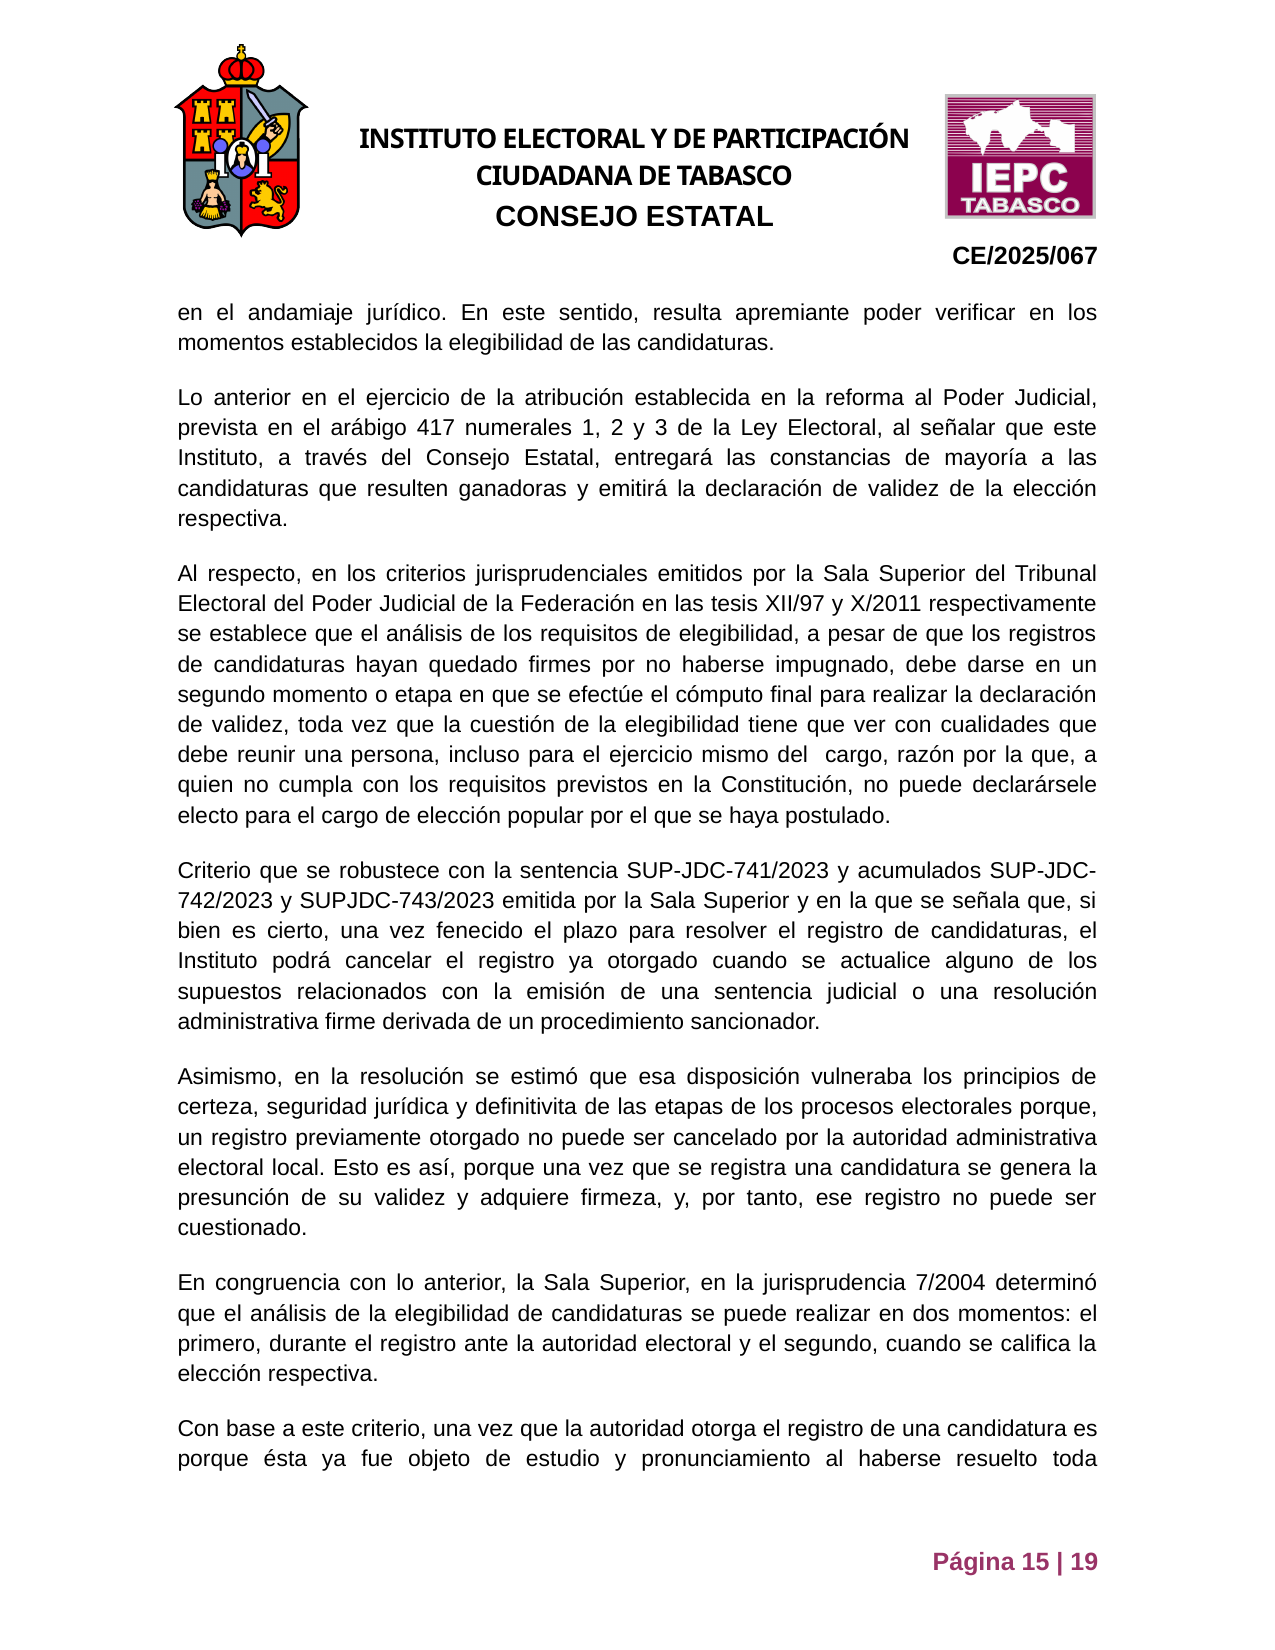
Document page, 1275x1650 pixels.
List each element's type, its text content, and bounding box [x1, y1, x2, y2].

text Lo anterior en el ejercicio de la atribución establecida en la reforma al Poder Judicial, prevista en el arábigo 417 numerales 1, 2 y 3 de la Ley Electoral, al señalar que este Instituto, a través del Consejo Estatal, entregará las constancias de mayoría a las candidaturas que resulten ganadoras y emitirá la declaración de validez de la elección respectiva. [177, 384, 1098, 531]
picture [944, 94, 1096, 219]
text Asimismo, en la resolución se estimó que esa disposición vulneraba los principios de certeza, seguridad jurídica y definitivita de las etapas de los procesos electorales porque, un registro previamente otorgado no puede ser cancelado por la autoridad administrativa electoral local. Esto es así, porque una vez que se registra una candidatura se genera la presunción de su validez y adquiere firmeza, y, por tanto, ese registro no puede ser cuestionado. [177, 1063, 1098, 1241]
text En congruencia con lo anterior, la Sala Superior, en la jurisprudencia 7/2004 determinó que el análisis de la elegibilidad de candidaturas se puede realizar en dos momentos: el primero, durante el registro ante la autoridad electoral y el segundo, cuando se califica la elección respectiva. [177, 1269, 1098, 1386]
text Criterio que se robustece con la sentencia SUP-JDC-741/2023 y acumulados SUP-JDC-742/2023 y SUPJDC-743/2023 emitida por la Sala Superior y en la que se señala que, si bien es cierto, una vez fenecido el plazo para resolver el registro de candidaturas, el Instituto podrá cancelar el registro ya otorgado cuando se actualice alguno de los supuestos relacionados con la emisión de una sentencia judicial o una resolución administrativa firme derivada de un procedimiento sancionador. [177, 857, 1098, 1034]
picture [158, 44, 325, 241]
text Al respecto, en los criterios jurisprudenciales emitidos por la Sala Superior del Tribunal Electoral del Poder Judicial de la Federación en las tesis XII/97 y X/2011 respectivamente se establece que el análisis de los requisitos de elegibilidad, a pesar de que los registros de candidaturas hayan quedado firmes por no haberse impugnado, debe darse en un segundo momento o etapa en que se efectúe el cómputo final para realizar la declaración de validez, toda vez que la cuestión de la elegibilidad tiene que ver con cualidades que debe reunir una persona, incluso para el ejercicio mismo del cargo, razón por la que, a quien no cumpla con los requisitos previstos en la Constitución, no puede declarársele electo para el cargo de elección popular por el que se haya postulado. [177, 560, 1098, 828]
